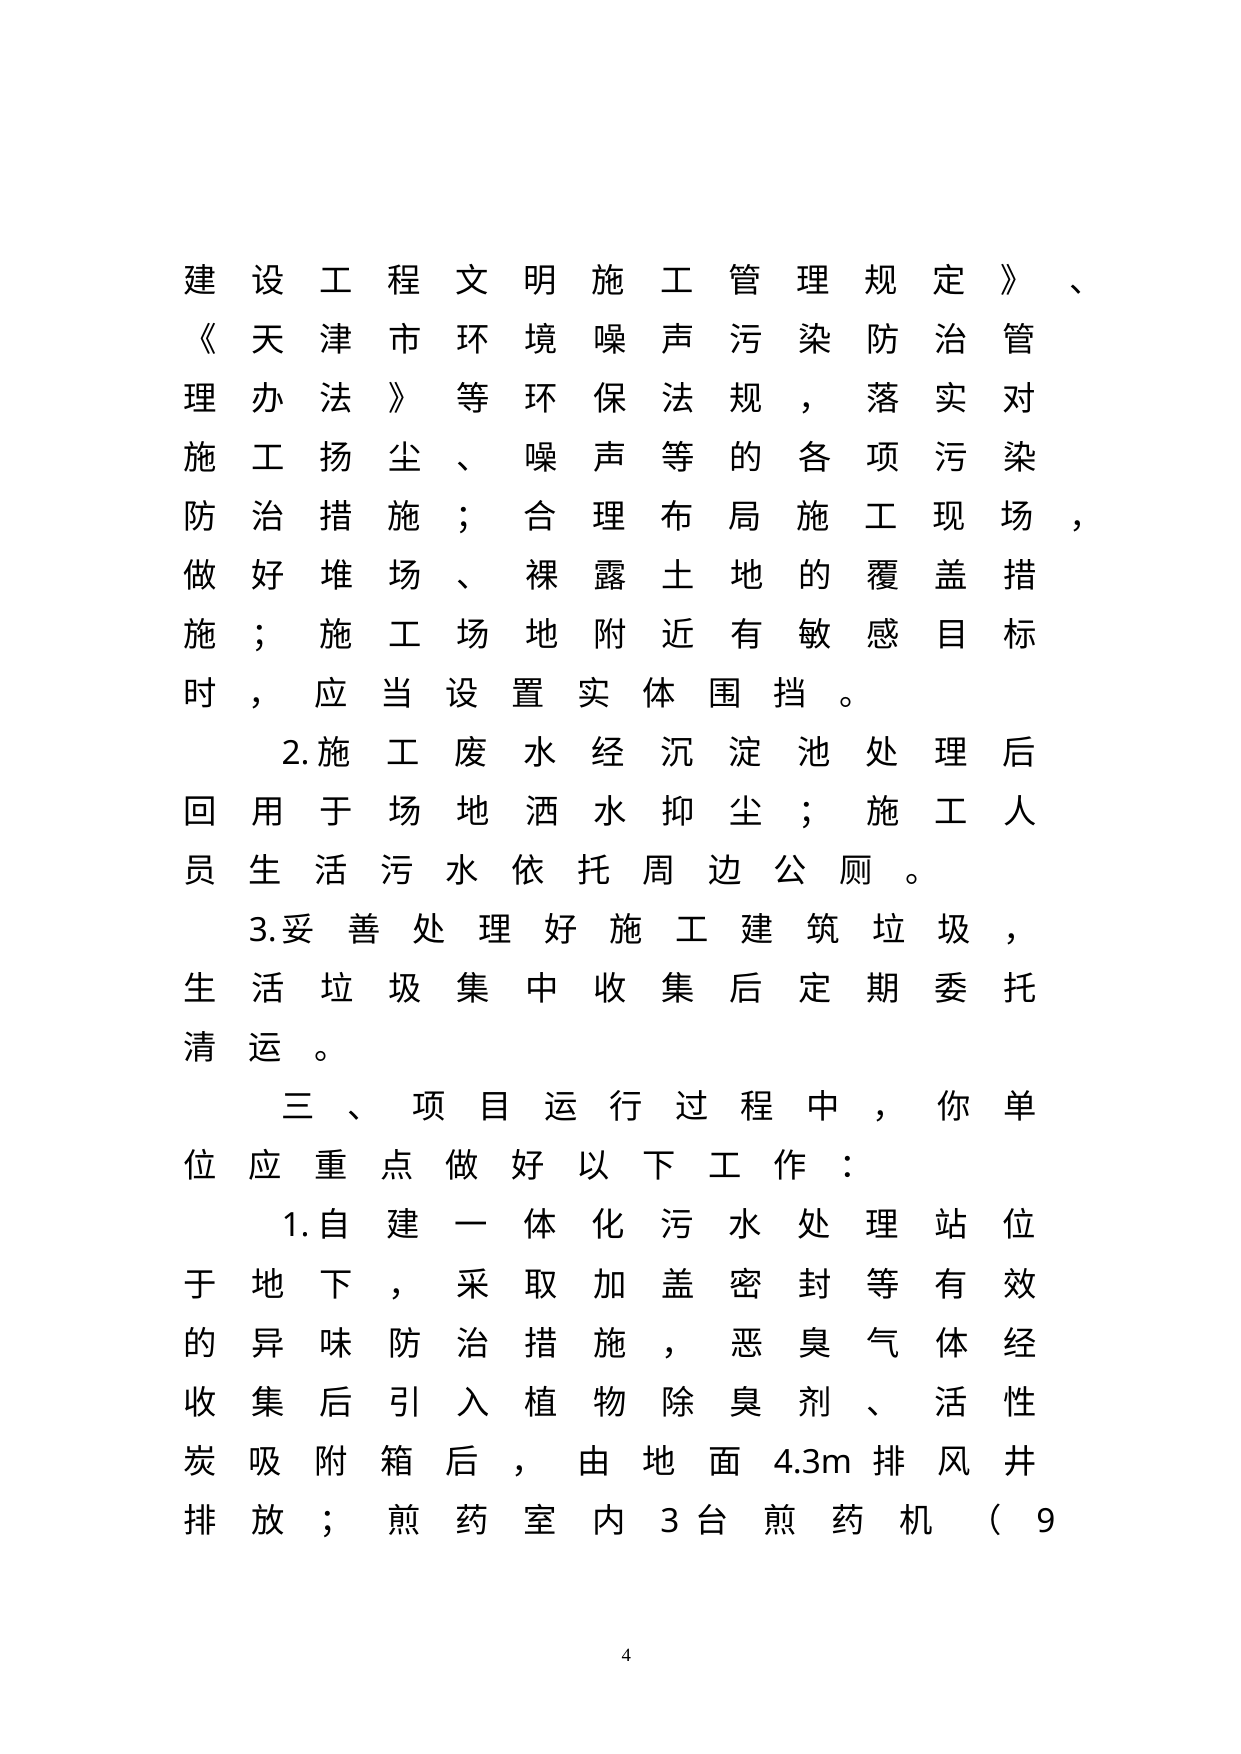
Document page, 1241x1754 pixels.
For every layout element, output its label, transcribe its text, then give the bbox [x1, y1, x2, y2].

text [183, 1193, 1069, 1547]
text 3.妥善处理好施工建筑垃圾，生活垃圾集中收集后定期委托清运。 [183, 898, 1069, 1075]
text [183, 248, 1069, 720]
text 2.施工废水经沉淀池处理后回用于场地洒水抑尘；施工人员生活污水依托周边公厕。 [183, 720, 1069, 898]
text 三、项目运行过程中，你单位应重点做好以下工作： [183, 1075, 1069, 1193]
